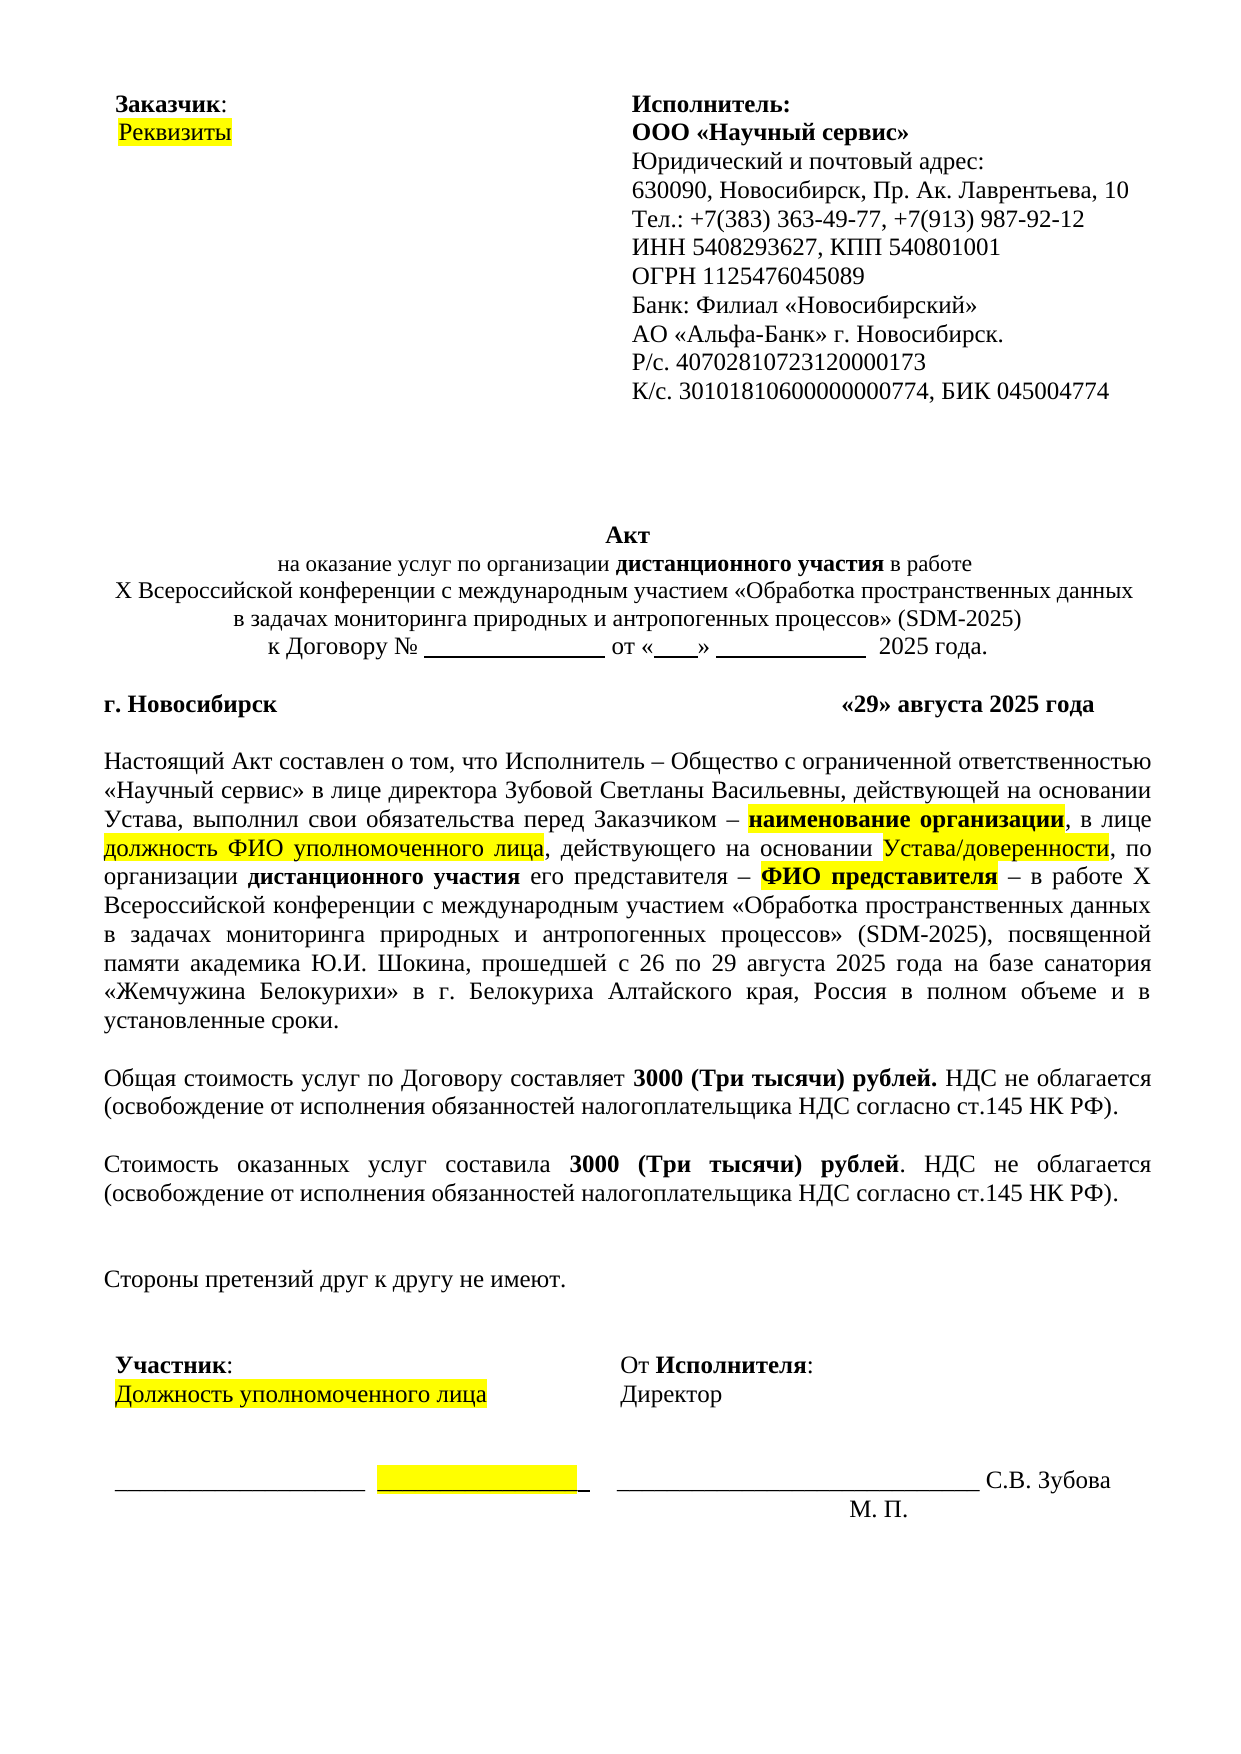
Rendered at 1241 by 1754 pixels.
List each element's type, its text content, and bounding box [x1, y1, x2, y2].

text на оказание услуг по организации дистанционного участия в работе Х Всероссийской конференции с международным участием «Обработка пространственных данных в задачах мониторинга природных и антропогенных процессов» (SDM-2025) [103, 549, 1152, 631]
text Настоящий Акт составлен о том, что Исполнитель – Общество с ограниченной ответственностью «Научный сервис» в лице директора Зубовой Светланы Васильевны, действующей на основании Устава, выполнил свои обязательства перед Заказчиком – наименование организации, в лице должность ФИО уполномоченного лица, действующего на основании Устава/доверенности, по организации дистанционного участия его представителя – ФИО представителя – в работе Х Всероссийской конференции с международным участием «Обработка пространственных данных в задачах мониторинга природных и антропогенных процессов» (SDM-2025), посвященной памяти академика Ю.И. Шокина, прошедшей с 26 по 29 августа 2025 года на базе санатория «Жемчужина Белокурихи» в г. Белокуриха Алтайского края, Россия в полном объеме и в установленные сроки. [103, 804, 1152, 1034]
text к Договору № от « » 2025 года. [103, 631, 1152, 660]
table_header От Исполнителя: Директор _____________________________ С.В. Зубова М. П. [606, 1350, 1152, 1523]
table_header Участник: Должность уполномоченного лица ____________________ ________________ [104, 1350, 606, 1523]
text Стоимость оказанных услуг составила 3000 (Три тысячи) рублей. НДС не облагается (освобождение от исполнения обязанностей налогоплательщика НДС согласно ст.145 НК РФ). [103, 1149, 1152, 1206]
table_header Исполнитель: ООО «Научный сервис» Юридический и почтовый адрес: 630090, Новосибирск, Пр. Ак. Лаврентьева, 10 Тел.: +7(383) 363-49-77, +7(913) 987-92-12 ИНН 5408293627, КПП 540801001 ОГРН 1125476045089 Банк: Филиал «Новосибирский» АО «Альфа-Банк» г. Новосибирск. Р/с. 40702810723120000173 К/с. 30101810600000000774, БИК 045004774 [620, 89, 1152, 405]
text Общая стоимость услуг по Договору составляет 3000 (Три тысячи) рублей. НДС не облагается (освобождение от исполнения обязанностей налогоплательщика НДС согласно ст.145 НК РФ). [103, 1063, 1152, 1120]
table_header Заказчик: Реквизиты [104, 89, 620, 405]
text г. Новосибирск «29» августа 2025 года [103, 689, 1152, 718]
text Акт [103, 520, 1152, 549]
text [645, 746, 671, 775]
text Стороны претензий друг к другу не имеют. [103, 1264, 1133, 1293]
